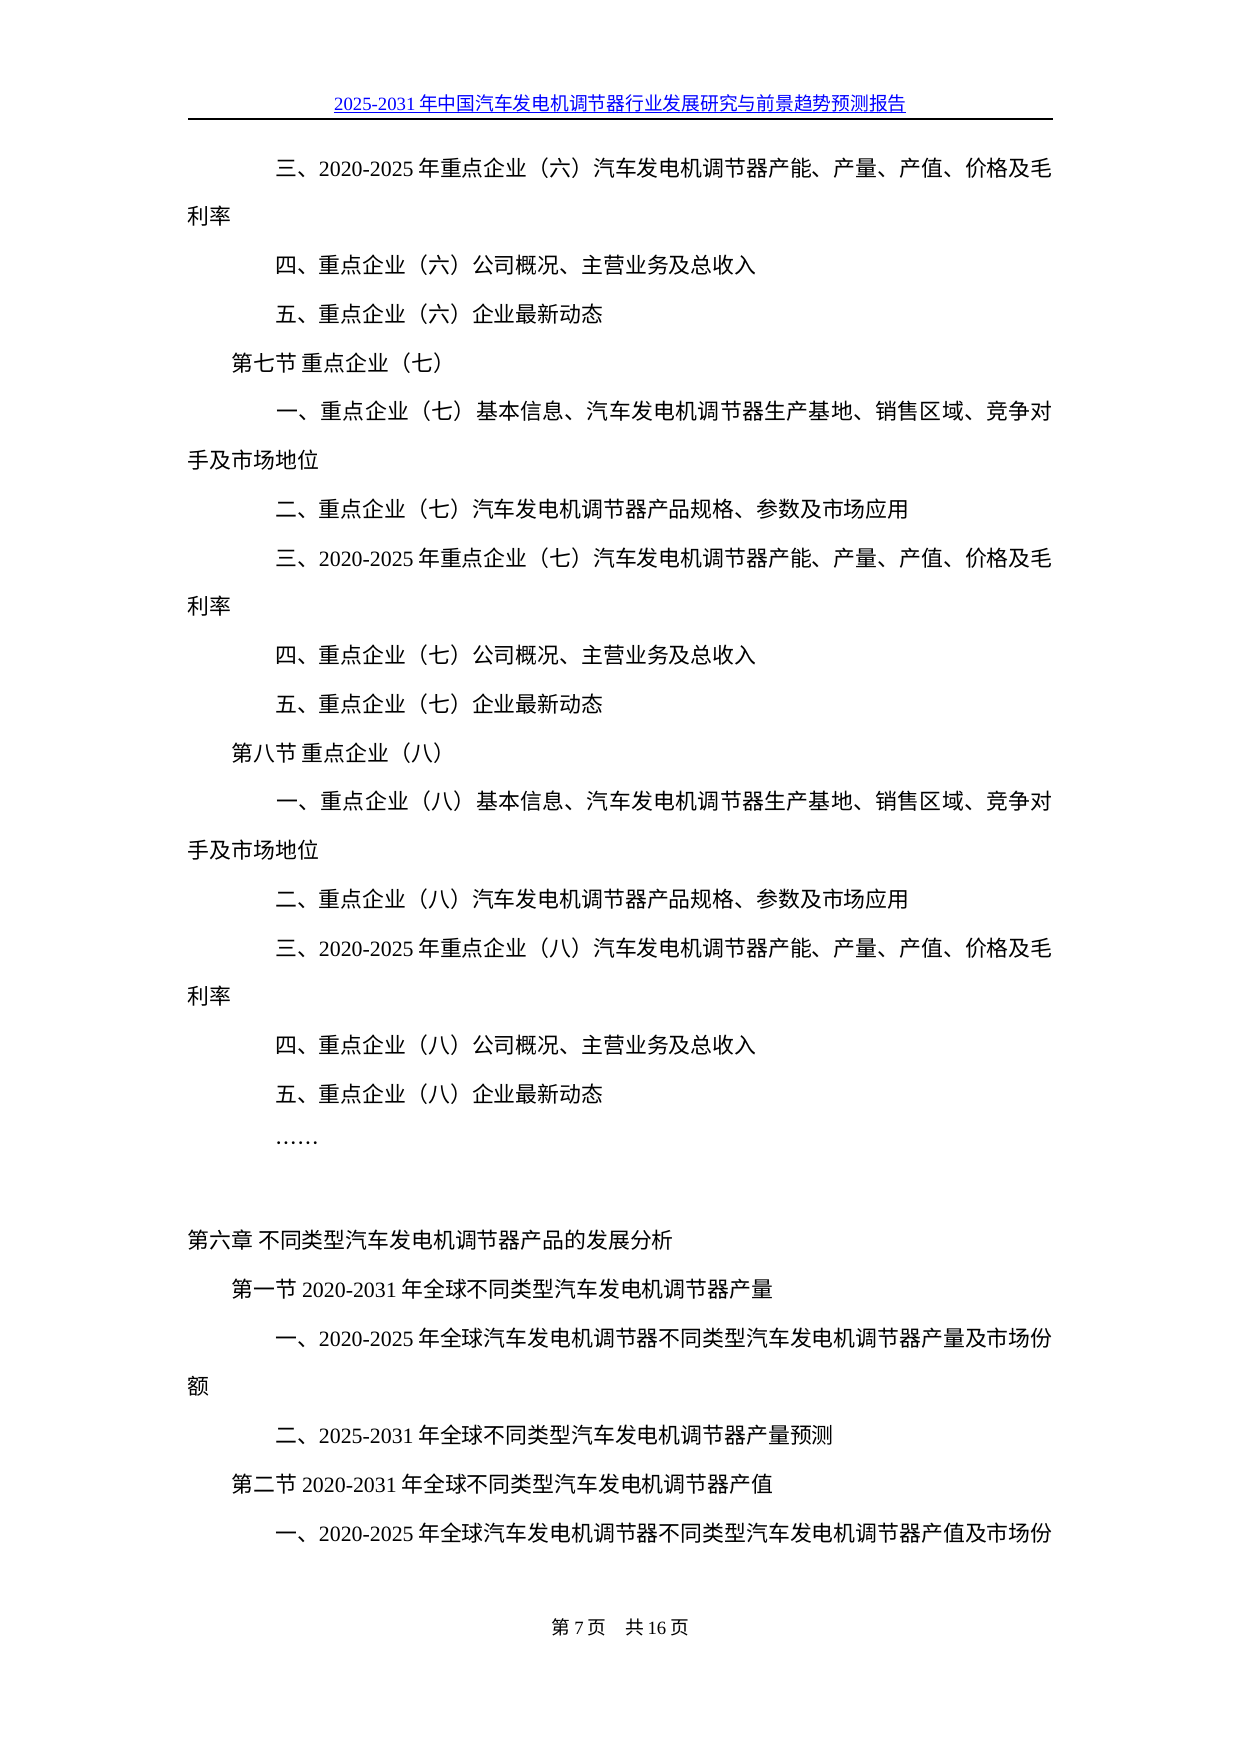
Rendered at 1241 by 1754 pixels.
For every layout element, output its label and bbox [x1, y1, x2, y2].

text [187, 150, 1053, 1548]
